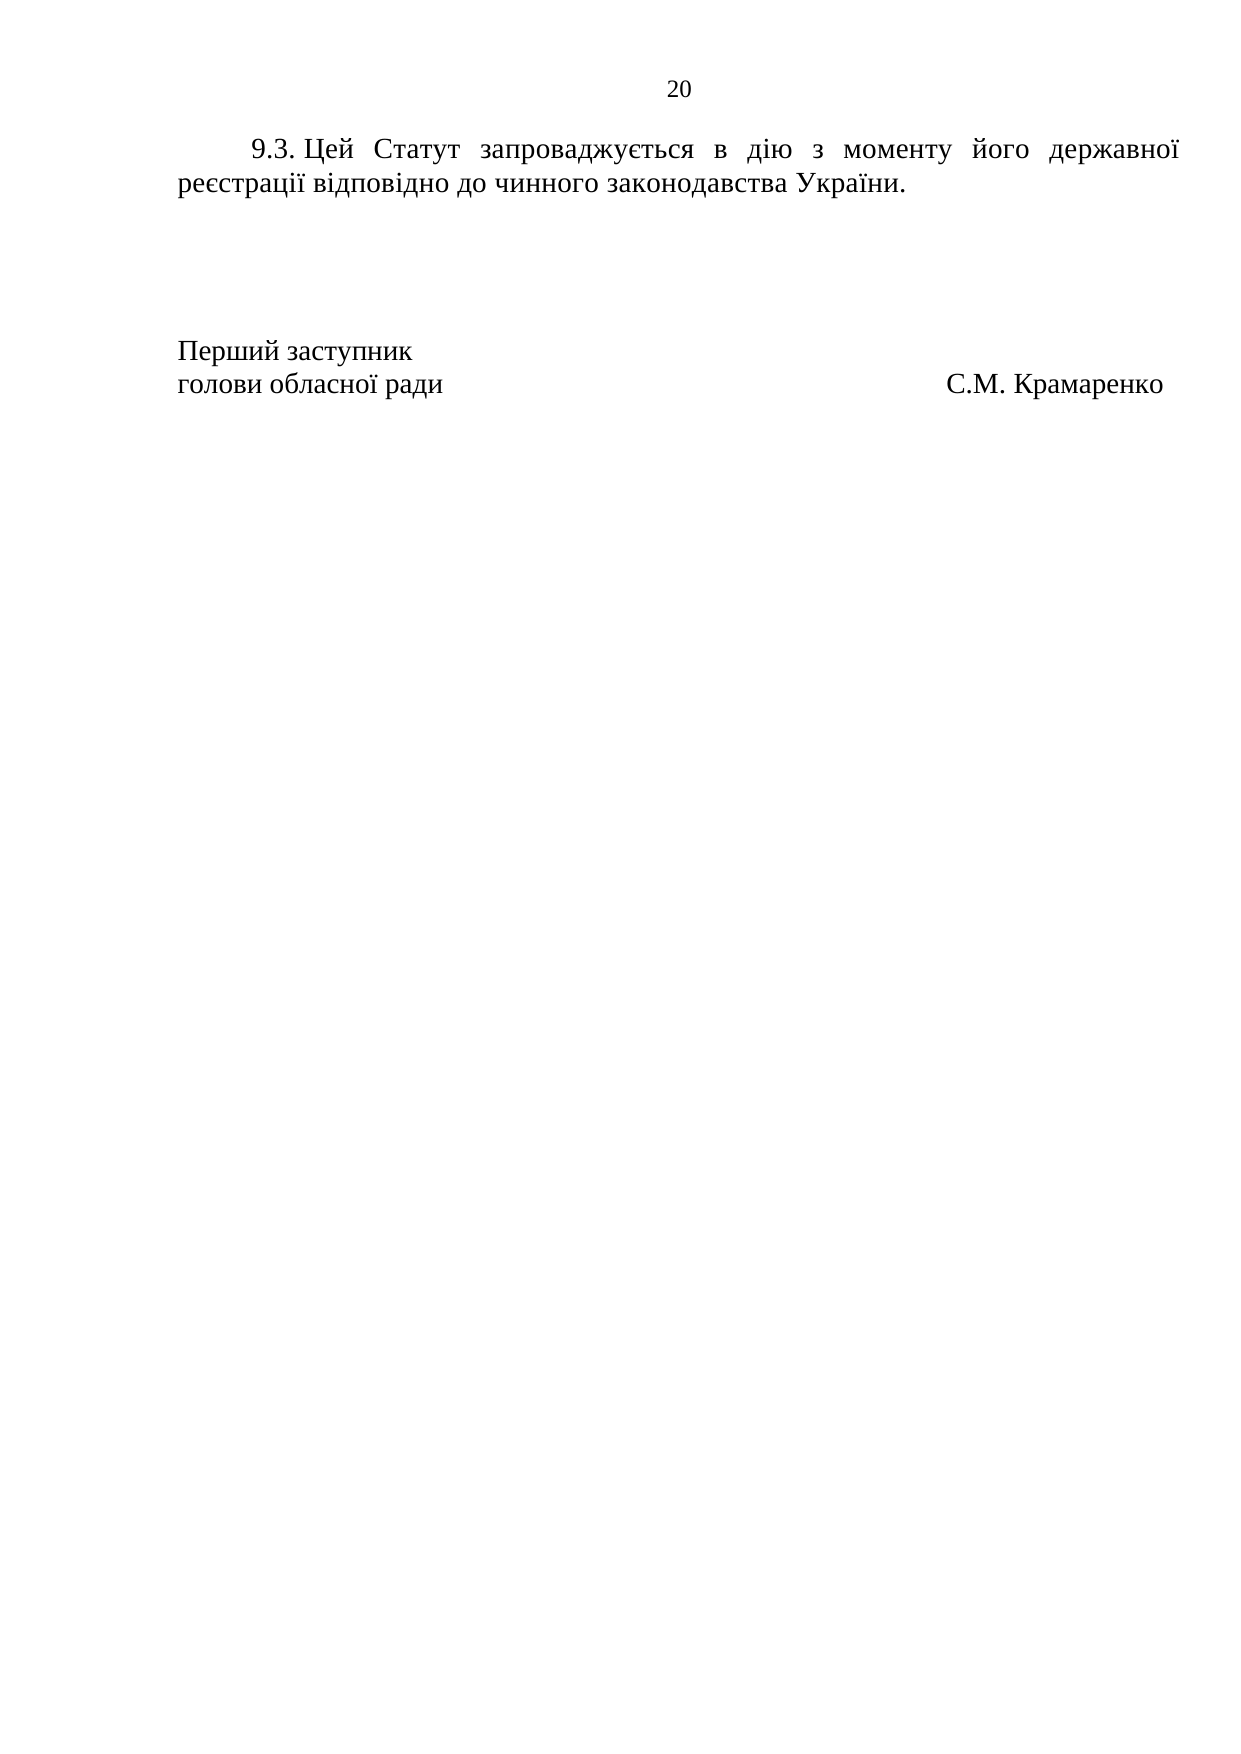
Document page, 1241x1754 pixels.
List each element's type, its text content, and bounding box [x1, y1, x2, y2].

text Перший заступник [177, 333, 1181, 366]
text голови обласної ради С.М. Крамаренко [177, 366, 1181, 400]
text 9.3. Цей Статут запроваджується в дію з моменту його державної реєстрації відповідно до чинного законодавства України. [177, 131, 1181, 198]
